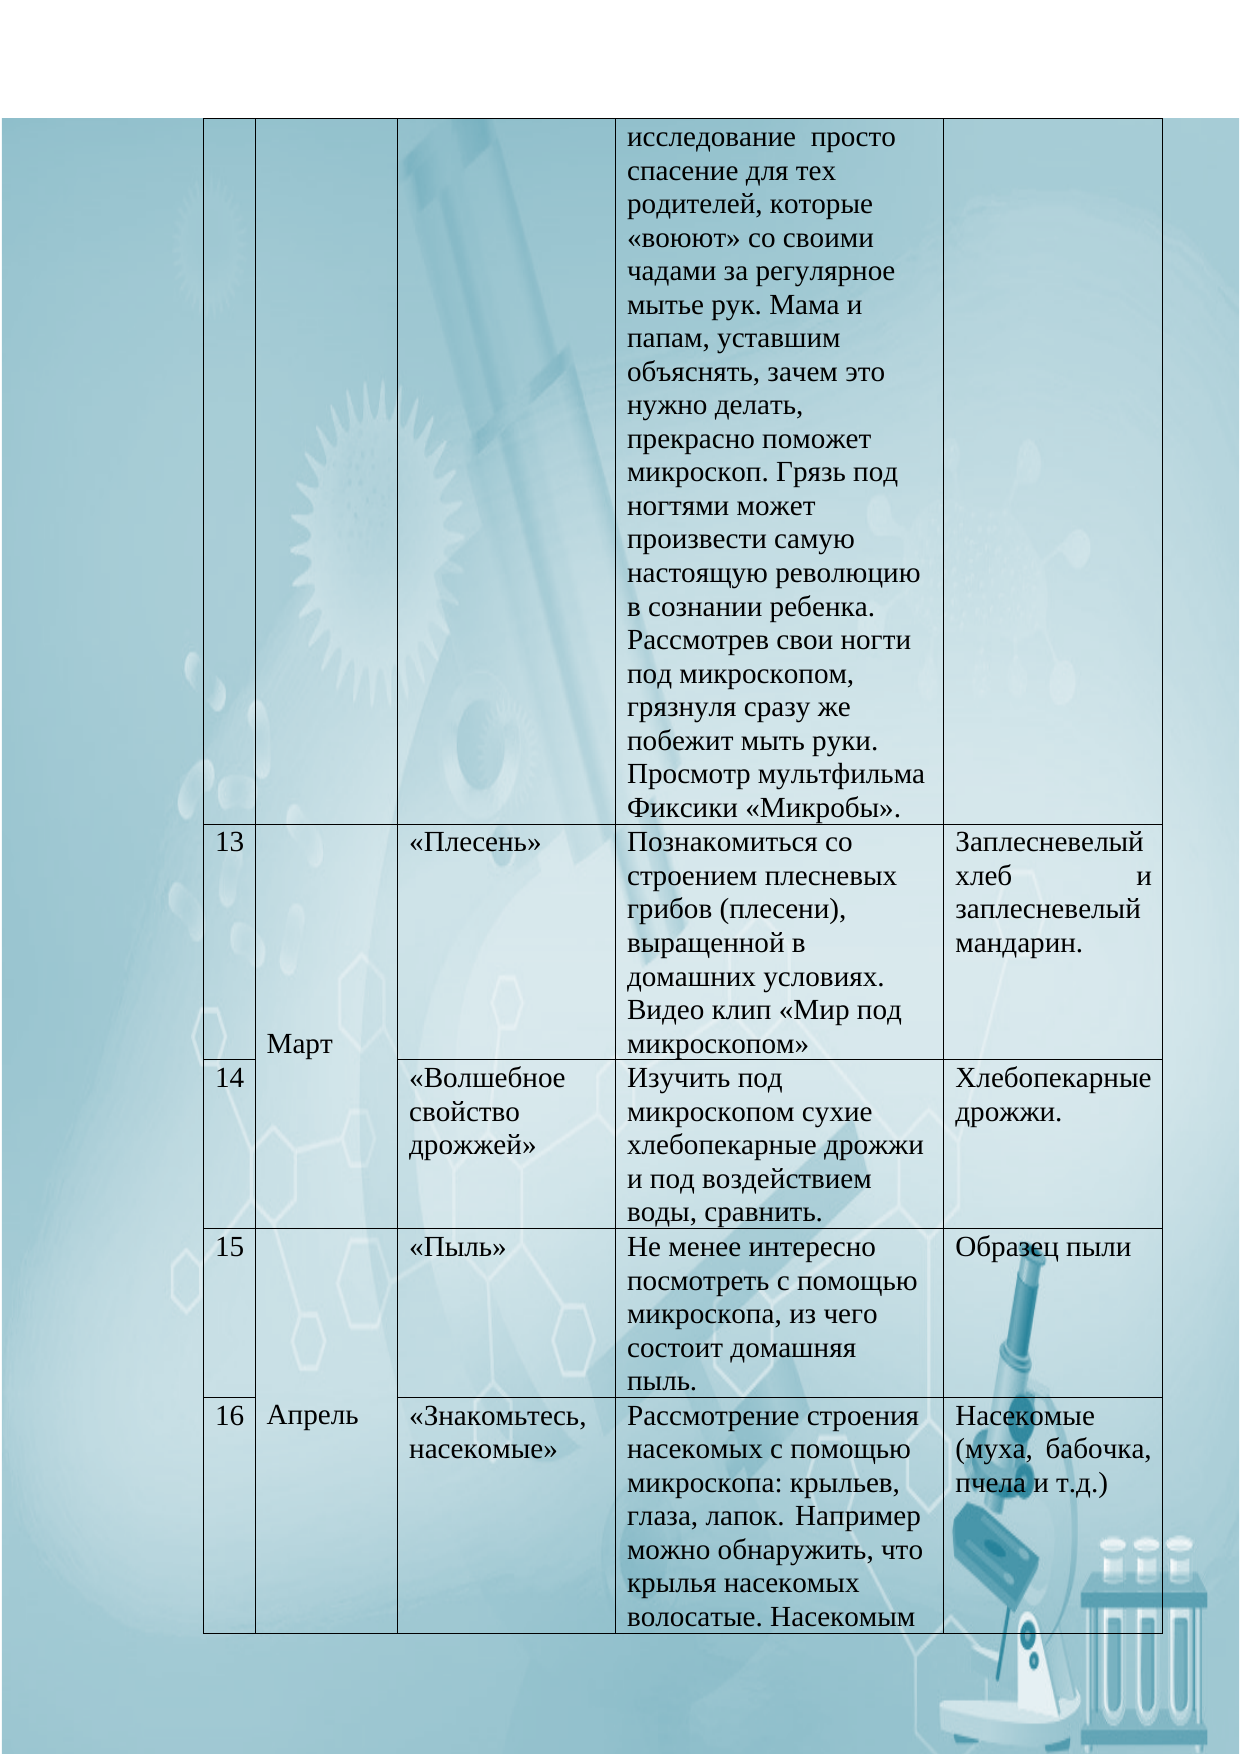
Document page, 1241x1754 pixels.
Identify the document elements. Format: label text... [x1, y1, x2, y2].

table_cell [616, 119, 943, 823]
table_cell 16 [204, 1398, 255, 1633]
table_cell «Волшебное свойство дрожжей» [398, 1060, 615, 1228]
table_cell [398, 119, 615, 823]
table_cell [944, 119, 1162, 823]
table_cell 13 [204, 825, 255, 1059]
table_cell «Пыль» [398, 1229, 615, 1397]
table_cell Познакомиться со строением плесневых грибов (плесени), выращенной в домашних условиях. Видео клип «Мир под микроскопом» [616, 825, 943, 1059]
table_cell «Плесень» [398, 825, 615, 1059]
table_cell 15 [204, 1229, 255, 1397]
table_cell Заплесневелый хлеб и заплесневелый мандарин. [944, 825, 1162, 1059]
table_cell Не менее интересно посмотреть с помощью микроскопа, из чего состоит домашняя пыль. [616, 1229, 943, 1397]
table_cell Апрель [256, 1229, 397, 1633]
table_cell Хлебопекарные дрожжи. [944, 1060, 1162, 1228]
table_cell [616, 1398, 943, 1633]
table_cell Март [256, 825, 397, 1228]
table_cell Изучить под микроскопом сухие хлебопекарные дрожжи и под воздействием воды, сравнить. [616, 1060, 943, 1228]
table_cell Образец пыли [944, 1229, 1162, 1397]
table_cell 14 [204, 1060, 255, 1228]
table_cell 12 [204, 119, 255, 823]
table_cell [944, 1398, 1162, 1633]
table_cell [398, 1398, 615, 1633]
